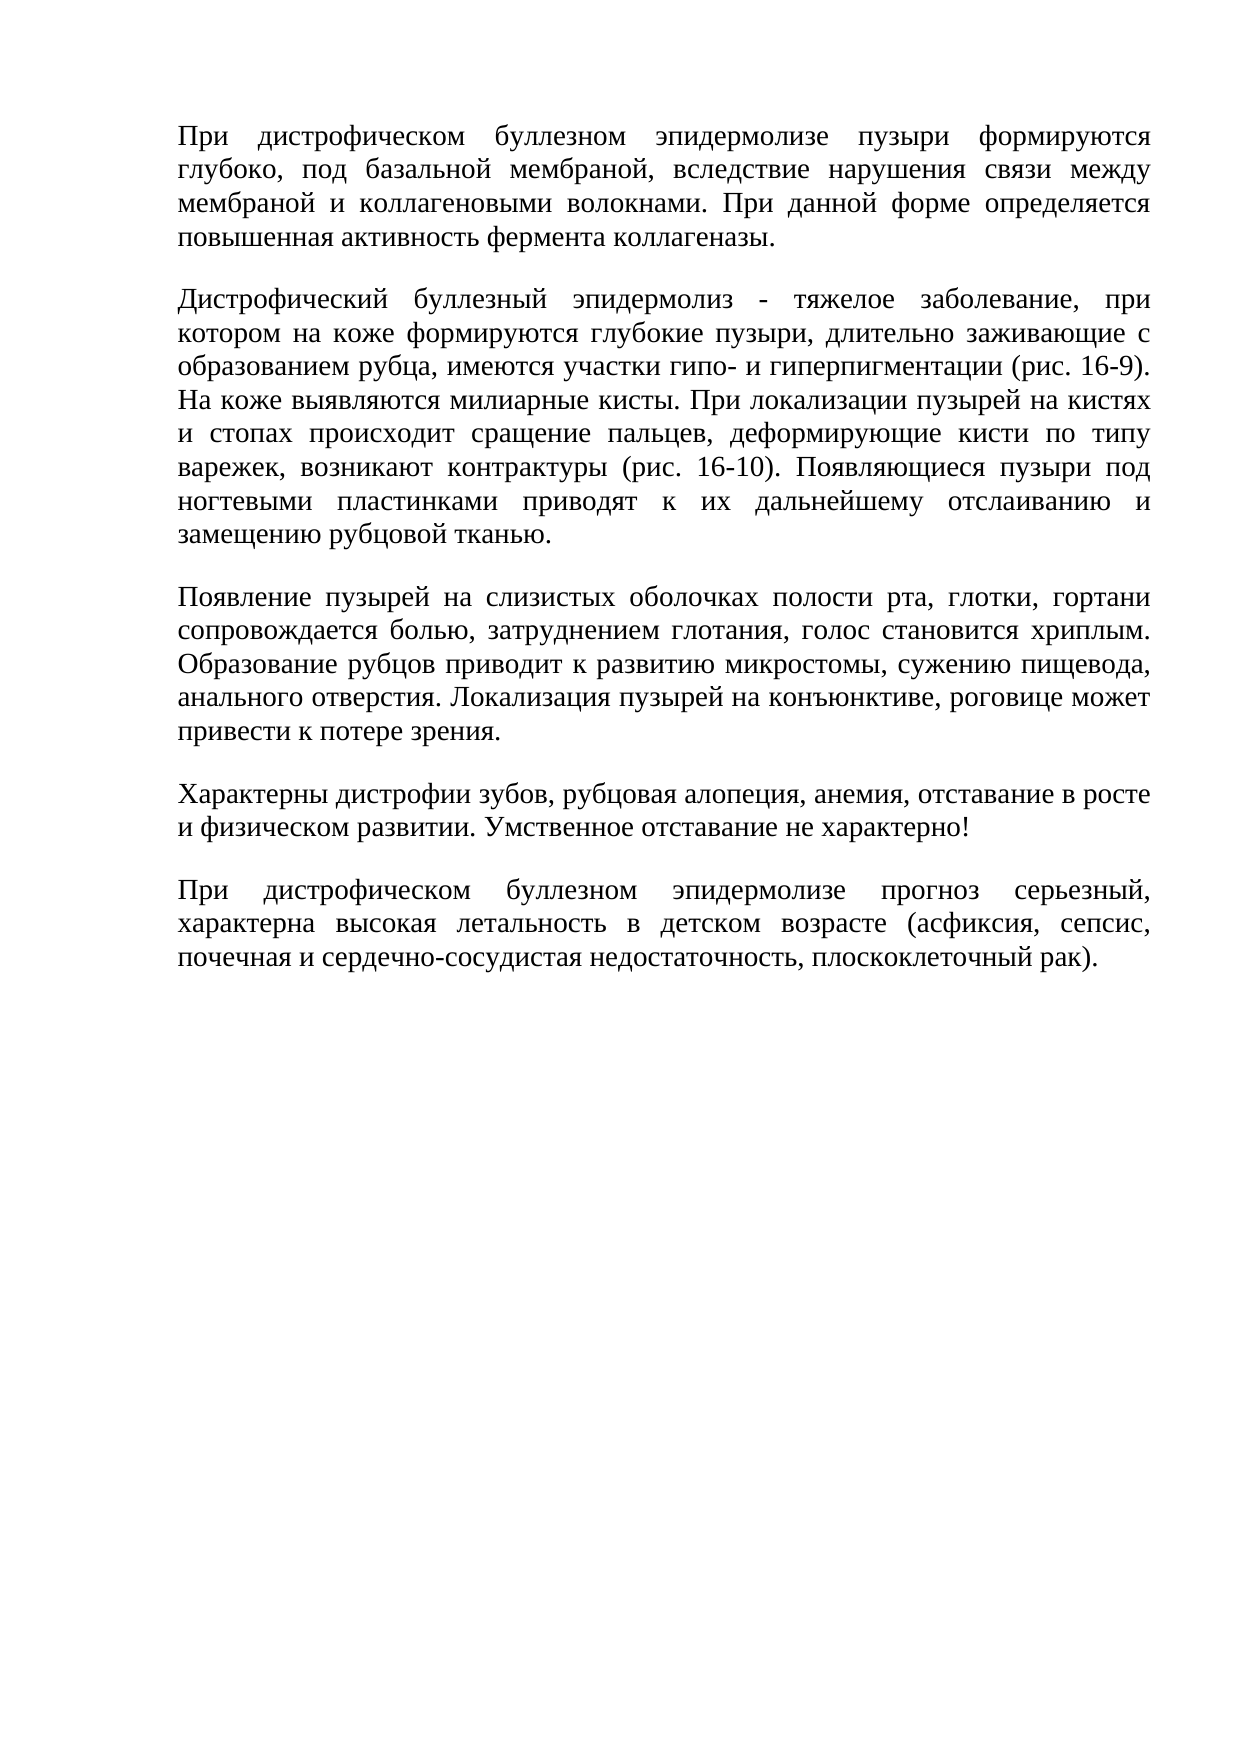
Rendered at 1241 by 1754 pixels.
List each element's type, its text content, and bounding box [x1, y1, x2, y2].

text Появление пузырей на слизистых оболочках полости рта, глотки, гортани сопровождается болью, затруднением глотания, голос становится хриплым. Образование рубцов приводит к развитию микростомы, сужению пищевода, анального отверстия. Локализация пузырей на конъюнктиве, роговице может привести к потере зрения. [177, 579, 1152, 747]
text Характерны дистрофии зубов, рубцовая алопеция, анемия, отставание в росте и физическом развитии. Умственное отставание не характерно! [177, 776, 1152, 843]
text Дистрофический буллезный эпидермолиз - тяжелое заболевание, при котором на коже формируются глубокие пузыри, длительно заживающие с образованием рубца, имеются участки гипо- и гиперпигментации (рис. 16-9). На коже выявляются милиарные кисты. При локализации пузырей на кистях и стопах происходит сращение пальцев, деформирующие кисти по типу варежек, возникают контрактуры (рис. 16-10). Появляющиеся пузыри под ногтевыми пластинками приводят к их дальнейшему отслаиванию и замещению рубцовой тканью. [177, 281, 1152, 550]
text При дистрофическом буллезном эпидермолизе пузыри формируются глубоко, под базальной мембраной, вследствие нарушения связи между мембраной и коллагеновыми волокнами. При данной форме определяется повышенная активность фермента коллагеназы. [177, 118, 1152, 252]
text При дистрофическом буллезном эпидермолизе прогноз серьезный, характерна высокая летальность в детском возрасте (асфиксия, сепсис, почечная и сердечно-сосудистая недостаточность, плоскоклеточный рак). [177, 872, 1152, 973]
